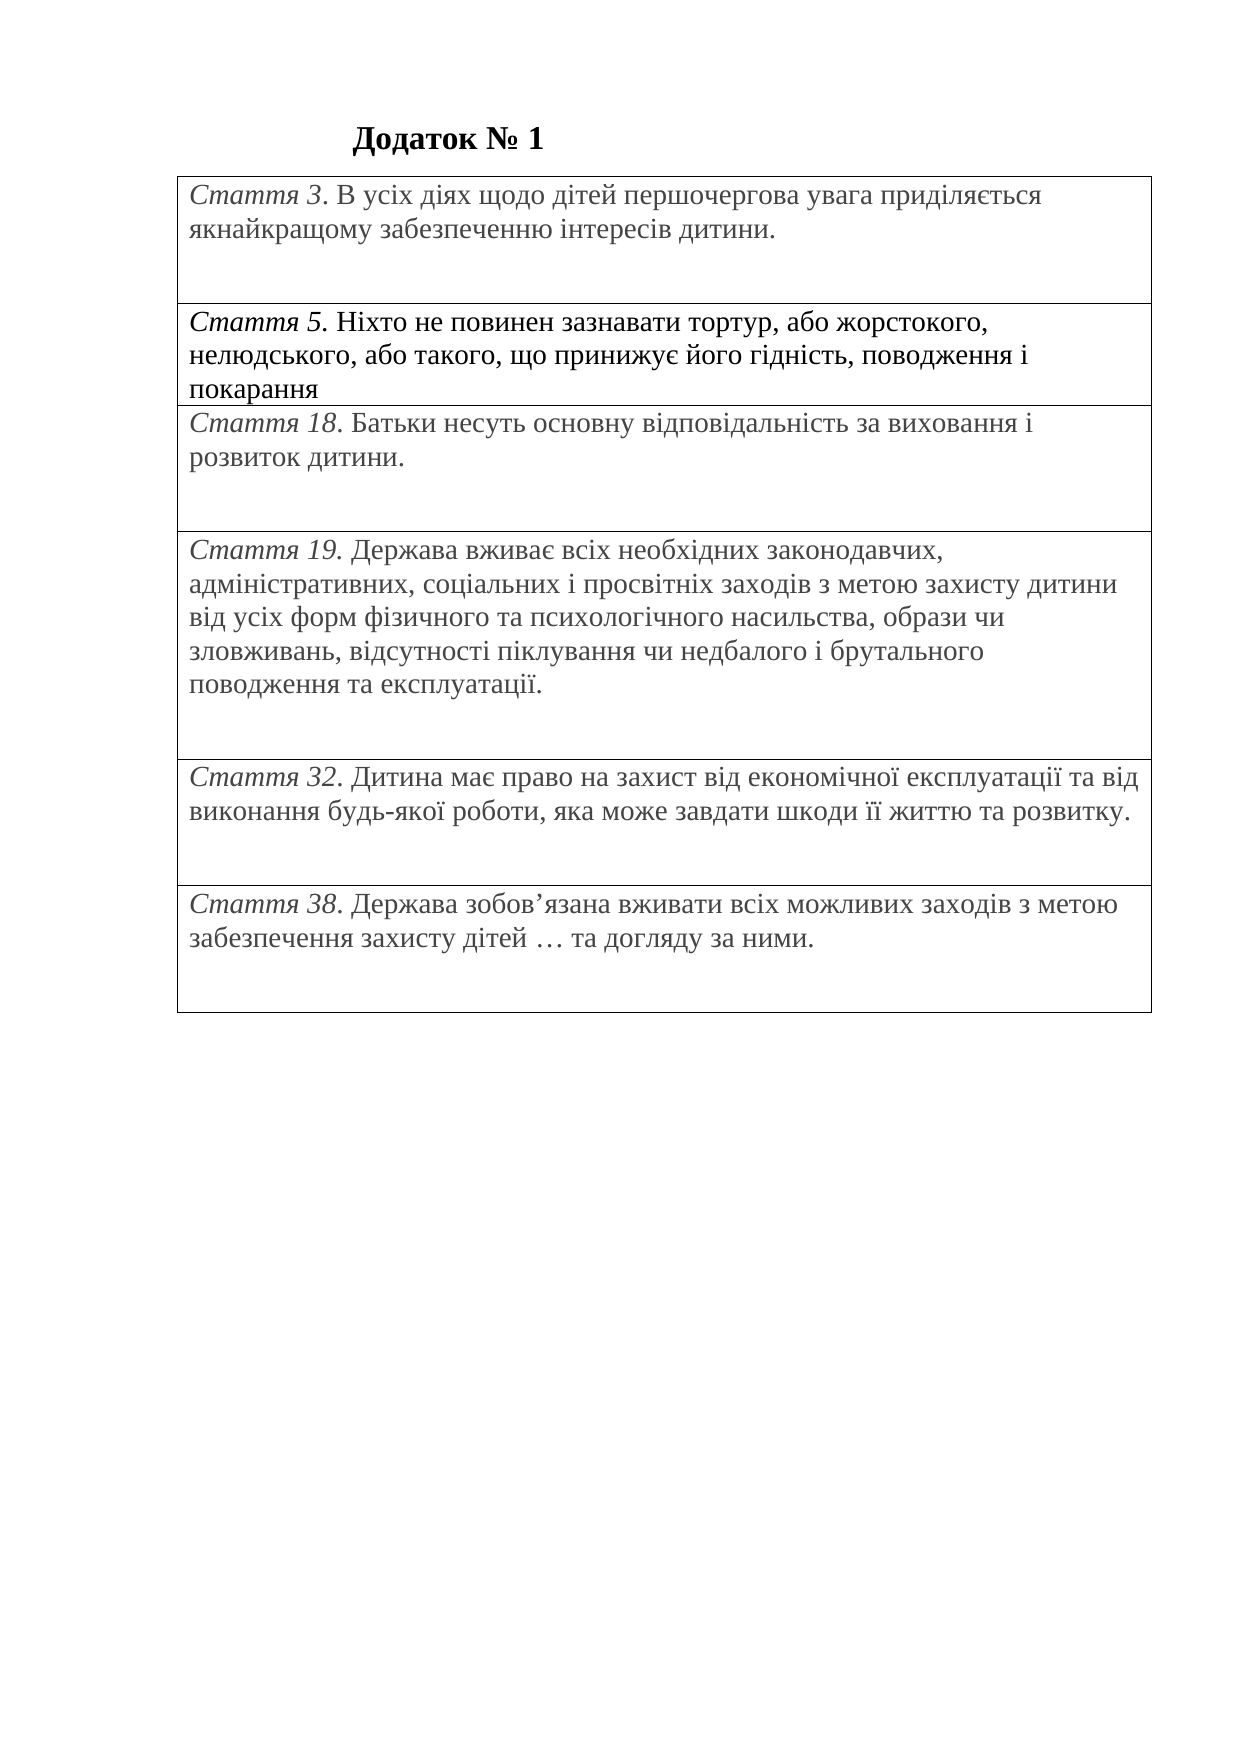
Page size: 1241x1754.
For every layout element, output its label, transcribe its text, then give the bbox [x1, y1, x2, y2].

table_header Стаття 3. В усіх діях щодо дітей першочергова увага приділяється якнайкращому забезпеченню інтересів дитини. [178, 177, 1151, 303]
table_cell Стаття 19. Держава вживає всіх необхідних законодавчих, адміністративних, соціальних і просвітніх заходів з метою захисту дитини від усіх форм фізичного та психологічного насильства, образи чи зловживань, відсутності піклування чи недбалого і брутального поводження та експлуатації. [178, 532, 1151, 758]
table_cell Стаття 32. Дитина має право на захист від економічної експлуатації та від виконання будь-якої роботи, яка може завдати шкоди її життю та розвитку. [178, 760, 1151, 885]
text Додаток № 1 [177, 118, 1152, 156]
table_cell Стаття 18. Батьки несуть основну відповідальність за виховання і розвиток дитини. [178, 406, 1151, 531]
table_cell Стаття 38. Держава зобов’язана вживати всіх можливих заходів з метою забезпечення захисту дітей … та догляду за ними. [178, 886, 1151, 1012]
table_cell Стаття 5. Ніхто не повинен зазнавати тортур, або жорстокого, нелюдського, або такого, що принижує його гідність, поводження і покарання [178, 304, 1151, 404]
